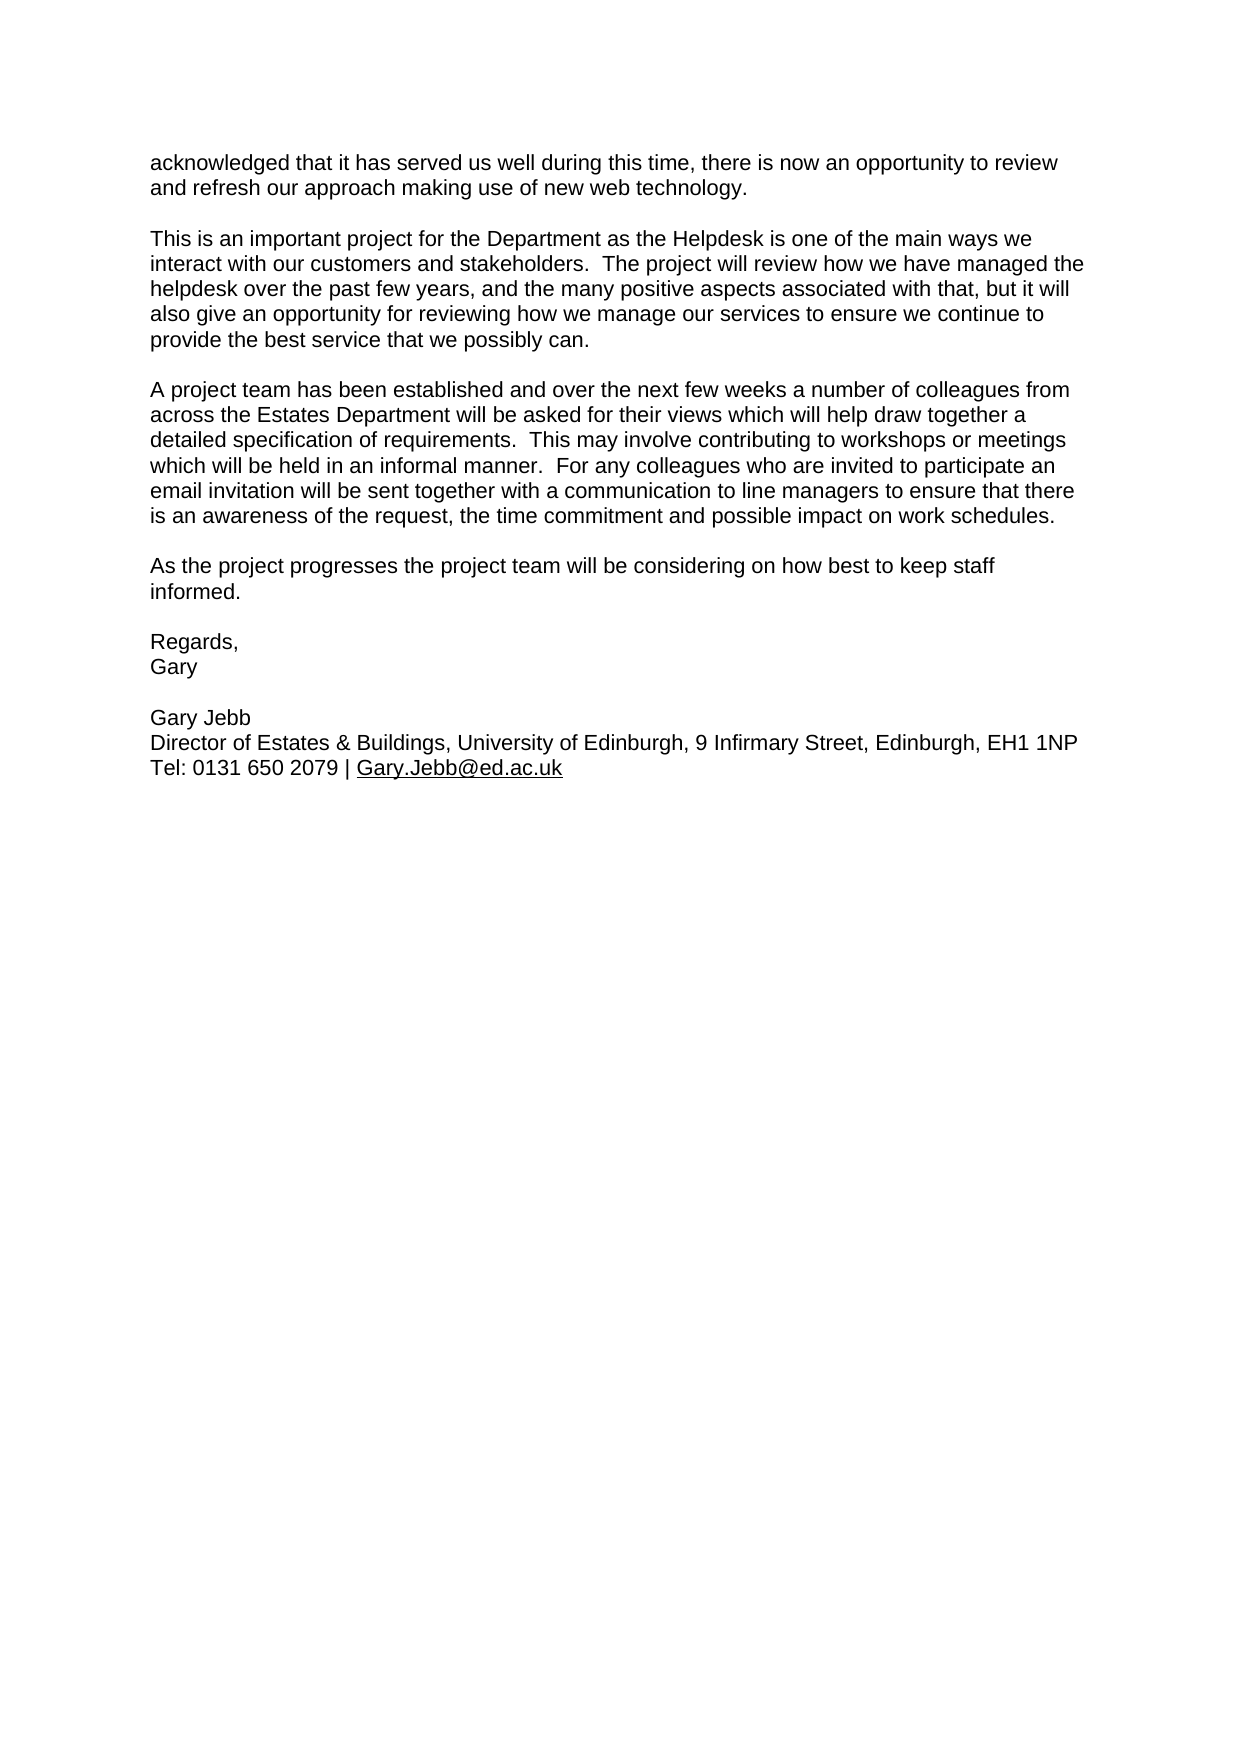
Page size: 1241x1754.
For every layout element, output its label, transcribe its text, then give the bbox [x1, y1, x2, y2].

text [150, 150, 1090, 200]
text Gary Jebb [150, 704, 1090, 730]
text Director of Estates & Buildings, University of Edinburgh, 9 Infirmary Street, Edinburgh, EH1 1NP [150, 730, 1090, 755]
text A project team has been established and over the next few weeks a number of colleagues from across the Estates Department will be asked for their views which will help draw together a detailed specification of requirements. This may involve contributing to workshops or meetings which will be held in an informal manner. For any colleagues who are invited to participate an email invitation will be sent together with a communication to line managers to ensure that there is an awareness of the request, the time commitment and possible impact on work schedules. [150, 377, 1090, 528]
text Regards, [150, 629, 1090, 654]
text Gary [150, 654, 1090, 679]
text This is an important project for the Department as the Helpdesk is one of the main ways we interact with our customers and stakeholders. The project will review how we have managed the helpdesk over the past few years, and the many positive aspects associated with that, but it will also give an opportunity for reviewing how we manage our services to ensure we continue to provide the best service that we possibly can. [150, 226, 1090, 352]
text As the project progresses the project team will be considering on how best to keep staff informed. [150, 553, 1090, 604]
text Tel: 0131 650 2079 | Gary.Jebb@ed.ac.uk [150, 755, 1090, 780]
